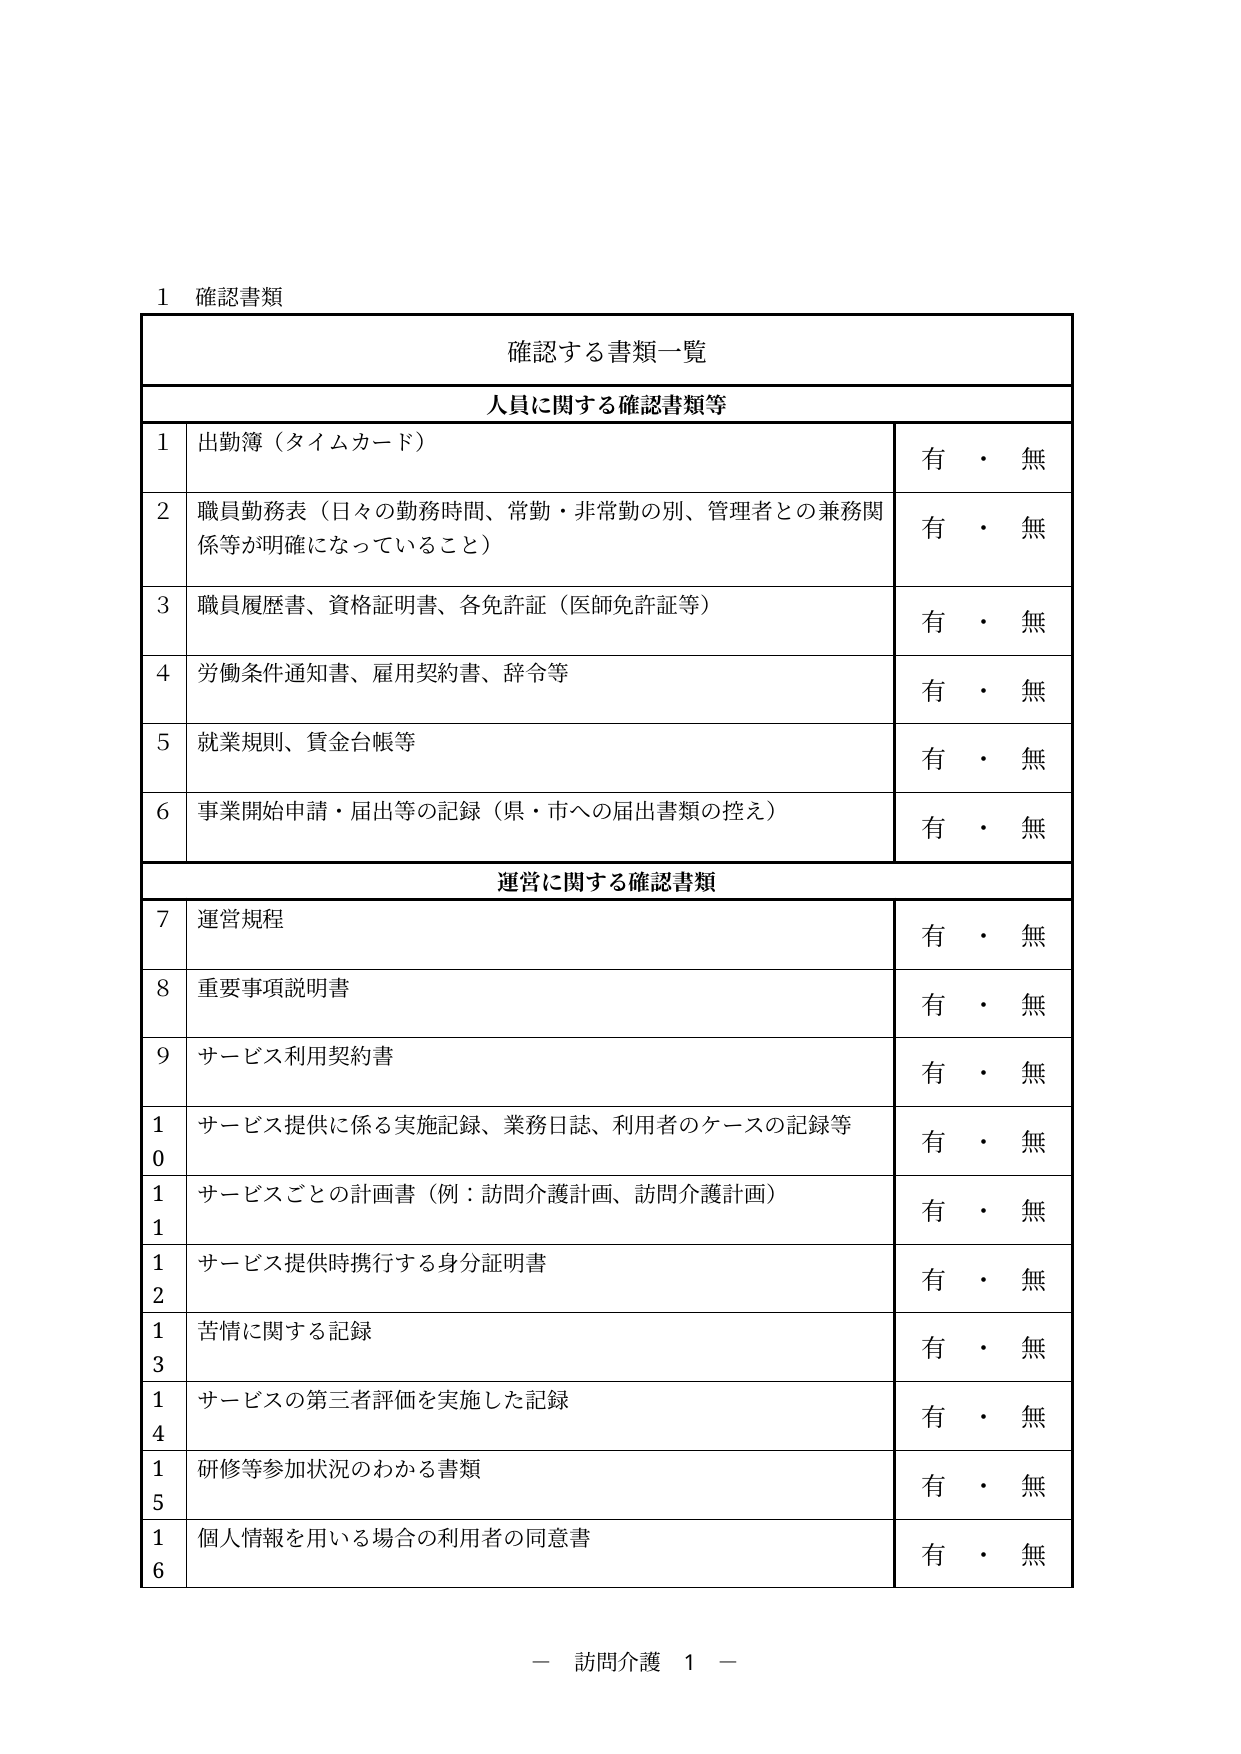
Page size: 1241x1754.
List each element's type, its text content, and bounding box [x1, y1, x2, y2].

table_cell 運営規程 [187, 901, 893, 968]
table_cell 有 ・ 無 [896, 1520, 1071, 1587]
table_cell 有 ・ 無 [896, 1382, 1071, 1450]
table_cell 有 ・ 無 [896, 1313, 1071, 1381]
table_cell 11 [143, 1176, 186, 1243]
table_cell 有 ・ 無 [896, 1176, 1071, 1243]
table_cell １ [143, 424, 186, 492]
table_cell 有 ・ 無 [896, 656, 1071, 723]
table_cell 有 ・ 無 [896, 901, 1071, 968]
table_cell 個人情報を用いる場合の利用者の同意書 [187, 1520, 893, 1587]
table_cell 研修等参加状況のわかる書類 [187, 1451, 893, 1518]
table_cell 有 ・ 無 [896, 424, 1071, 492]
table_cell ７ [143, 901, 186, 968]
table_cell 15 [143, 1451, 186, 1518]
table_cell 人員に関する確認書類等 [143, 387, 1071, 421]
text １ 確認書類 [130, 279, 1140, 313]
table_cell ２ [143, 493, 186, 586]
table_cell 労働条件通知書、雇用契約書、辞令等 [187, 656, 893, 723]
table_cell サービスの第三者評価を実施した記録 [187, 1382, 893, 1450]
table_cell 職員履歴書、資格証明書、各免許証（医師免許証等） [187, 587, 893, 654]
table_cell 苦情に関する記録 [187, 1313, 893, 1381]
table_cell 職員勤務表（日々の勤務時間、常勤・非常勤の別、管理者との兼務関係等が明確になっていること） [187, 493, 893, 586]
table_cell サービス提供時携行する身分証明書 [187, 1245, 893, 1312]
table_cell 運営に関する確認書類 [143, 864, 1071, 898]
table_cell サービスごとの計画書（例：訪問介護計画、訪問介護計画） [187, 1176, 893, 1243]
table_cell ５ [143, 724, 186, 792]
table_cell サービス提供に係る実施記録、業務日誌、利用者のケースの記録等 [187, 1107, 893, 1175]
table_cell 14 [143, 1382, 186, 1450]
table_cell 重要事項説明書 [187, 970, 893, 1037]
table_cell 10 [143, 1107, 186, 1175]
table_cell 13 [143, 1313, 186, 1381]
table_cell 有 ・ 無 [896, 1038, 1071, 1106]
table_cell サービス利用契約書 [187, 1038, 893, 1106]
table_cell 有 ・ 無 [896, 724, 1071, 792]
table_cell ８ [143, 970, 186, 1037]
table_cell ９ [143, 1038, 186, 1106]
table_cell 出勤簿（タイムカード） [187, 424, 893, 492]
table_cell 12 [143, 1245, 186, 1312]
table_cell ４ [143, 656, 186, 723]
table_cell 有 ・ 無 [896, 587, 1071, 654]
table_cell 16 [143, 1520, 186, 1587]
table_cell 有 ・ 無 [896, 970, 1071, 1037]
table_cell ６ [143, 793, 186, 861]
table_cell 事業開始申請・届出等の記録（県・市への届出書類の控え） [187, 793, 893, 861]
table_cell ３ [143, 587, 186, 654]
table_cell 就業規則、賃金台帳等 [187, 724, 893, 792]
table_cell 有 ・ 無 [896, 1245, 1071, 1312]
table_cell 有 ・ 無 [896, 493, 1071, 586]
table_cell 有 ・ 無 [896, 1107, 1071, 1175]
table_header 確認する書類一覧 [143, 316, 1071, 384]
table_cell 有 ・ 無 [896, 793, 1071, 861]
table_cell 有 ・ 無 [896, 1451, 1071, 1518]
